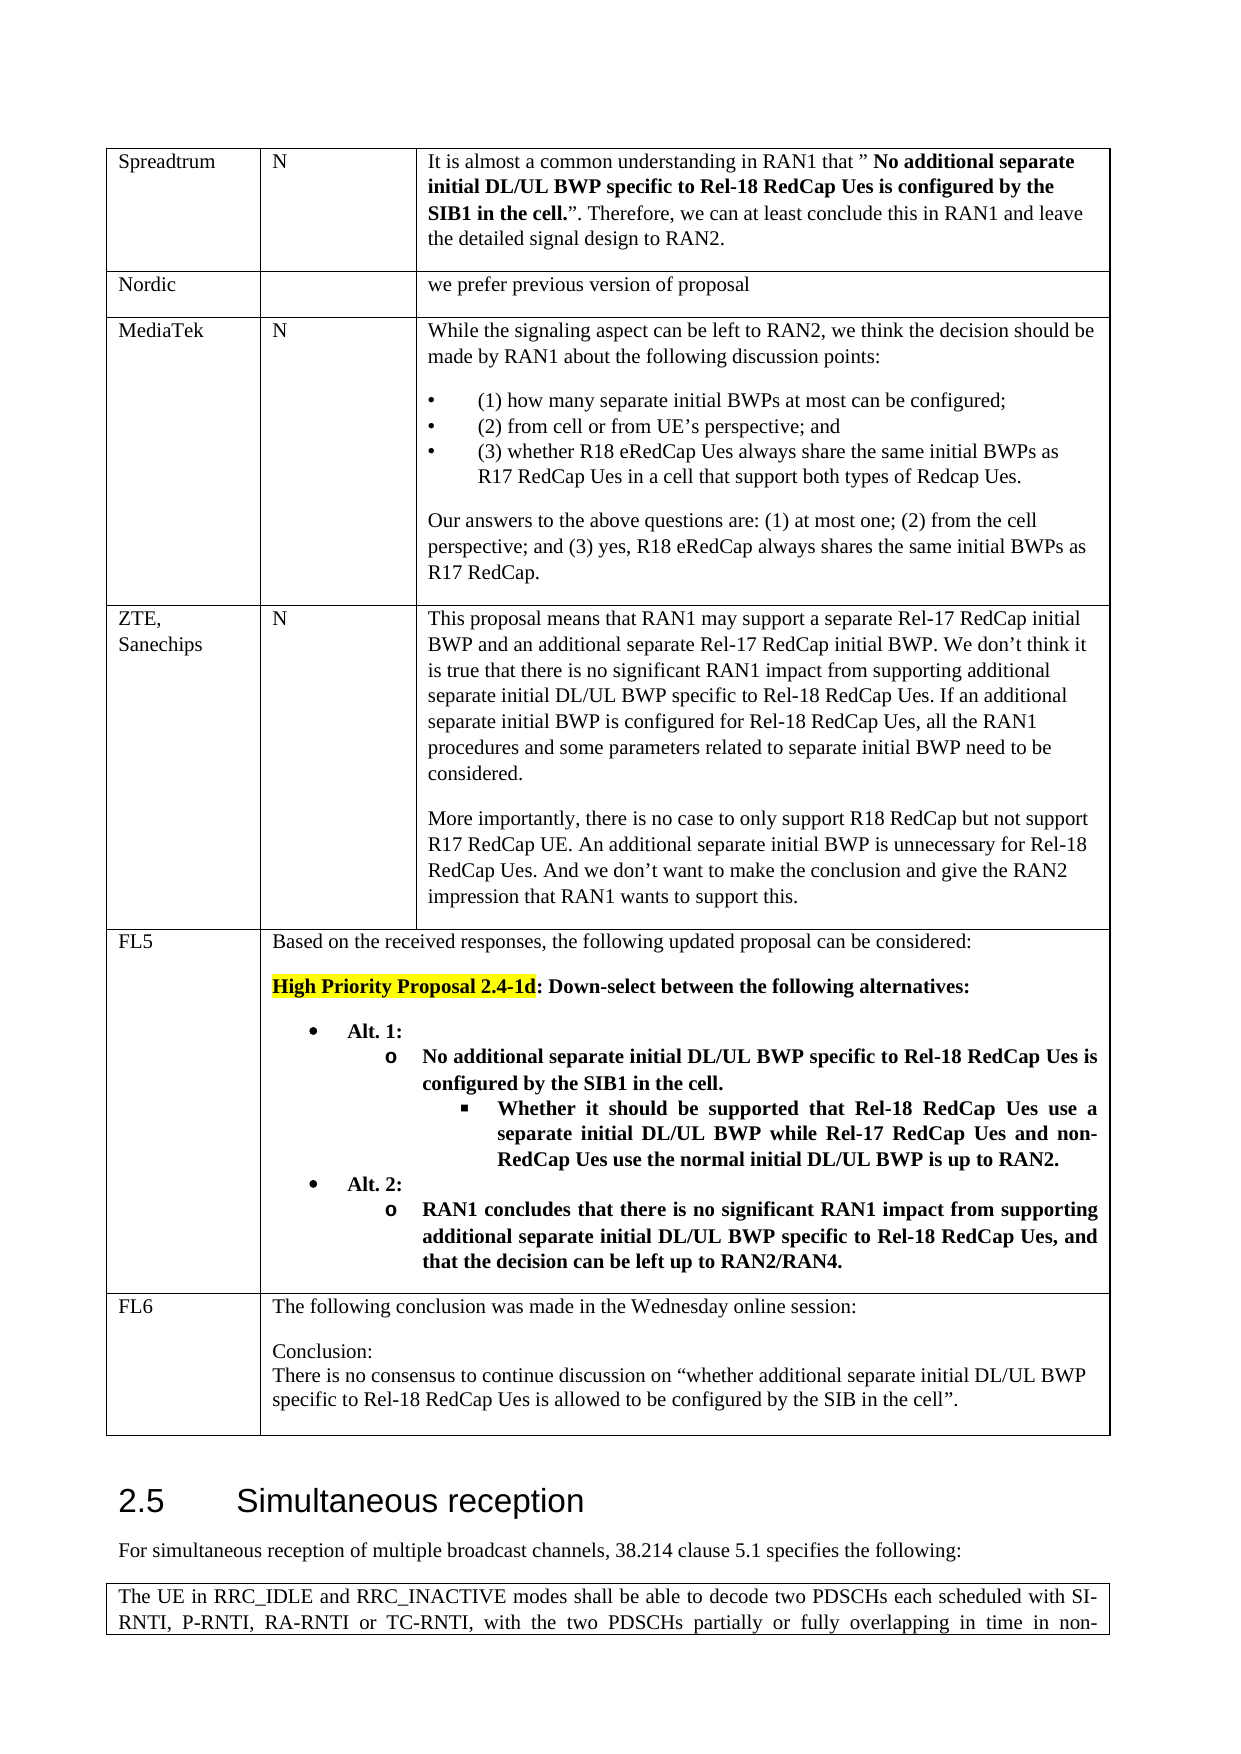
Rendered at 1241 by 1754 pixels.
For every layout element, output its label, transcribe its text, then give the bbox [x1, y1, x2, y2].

table_cell ZTE, Sanechips [107, 606, 260, 928]
table_cell Spreadtrum [107, 149, 260, 271]
table_cell The following conclusion was made in the Wednesday online session: Conclusion: There is no consensus to continue discussion on “whether additional separate initial DL/UL BWP specific to Rel-18 RedCap Ues is allowed to be configured by the SIB in the cell”. [261, 1294, 1109, 1435]
text 2.5 Simultaneous reception [118, 1481, 1122, 1519]
table_cell N [261, 318, 416, 604]
table_cell Nordic [107, 272, 260, 317]
table_cell Based on the received responses, the following updated proposal can be considered: High Priority Proposal 2.4-1d: Down-select between the following alternatives: Alt. 1: No additional separate initial DL/UL BWP specific to Rel-18 RedCap Ues is configured by the SIB1 in the cell. Whether it should be supported that Rel-18 RedCap Ues use a separate initial DL/UL BWP while Rel-17 RedCap Ues and non-RedCap Ues use the normal initial DL/UL BWP is up to RAN2. Alt. 2: RAN1 concludes that there is no significant RAN1 impact from supporting additional separate initial DL/UL BWP specific to Rel-18 RedCap Ues, and that the decision can be left up to RAN2/RAN4. [261, 930, 1109, 1293]
table_cell we prefer previous version of proposal [417, 272, 1109, 317]
table_cell MediaTek [107, 318, 260, 604]
table_cell FL5 [107, 930, 260, 1293]
table_cell N [261, 606, 416, 928]
table_cell While the signaling aspect can be left to RAN2, we think the decision should be made by RAN1 about the following discussion points: (1) how many separate initial BWPs at most can be configured; (2) from cell or from UE’s perspective; and (3) whether R18 eRedCap Ues always share the same initial BWPs as R17 RedCap Ues in a cell that support both types of Redcap Ues. Our answers to the above questions are: (1) at most one; (2) from the cell perspective; and (3) yes, R18 eRedCap always shares the same initial BWPs as R17 RedCap. [417, 318, 1109, 604]
table_cell It is almost a common understanding in RAN1 that ” No additional separate initial DL/UL BWP specific to Rel-18 RedCap Ues is configured by the SIB1 in the cell.”. Therefore, we can at least conclude this in RAN1 and leave the detailed signal design to RAN2. [417, 149, 1109, 271]
table_cell N [261, 149, 416, 271]
text For simultaneous reception of multiple broadcast channels, 38.214 clause 5.1 specifies the following: [118, 1538, 1122, 1562]
table_cell This proposal means that RAN1 may support a separate Rel-17 RedCap initial BWP and an additional separate Rel-17 RedCap initial BWP. We don’t think it is true that there is no significant RAN1 impact from supporting additional separate initial DL/UL BWP specific to Rel-18 RedCap Ues. If an additional separate initial BWP is configured for Rel-18 RedCap Ues, all the RAN1 procedures and some parameters related to separate initial BWP need to be considered. More importantly, there is no case to only support R18 RedCap but not support R17 RedCap UE. An additional separate initial BWP is unnecessary for Rel-18 RedCap Ues. And we don’t want to make the conclusion and give the RAN2 impression that RAN1 wants to support this. [417, 606, 1109, 928]
table_cell FL6 [107, 1294, 260, 1435]
table_cell [261, 272, 416, 317]
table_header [107, 1584, 1109, 1634]
